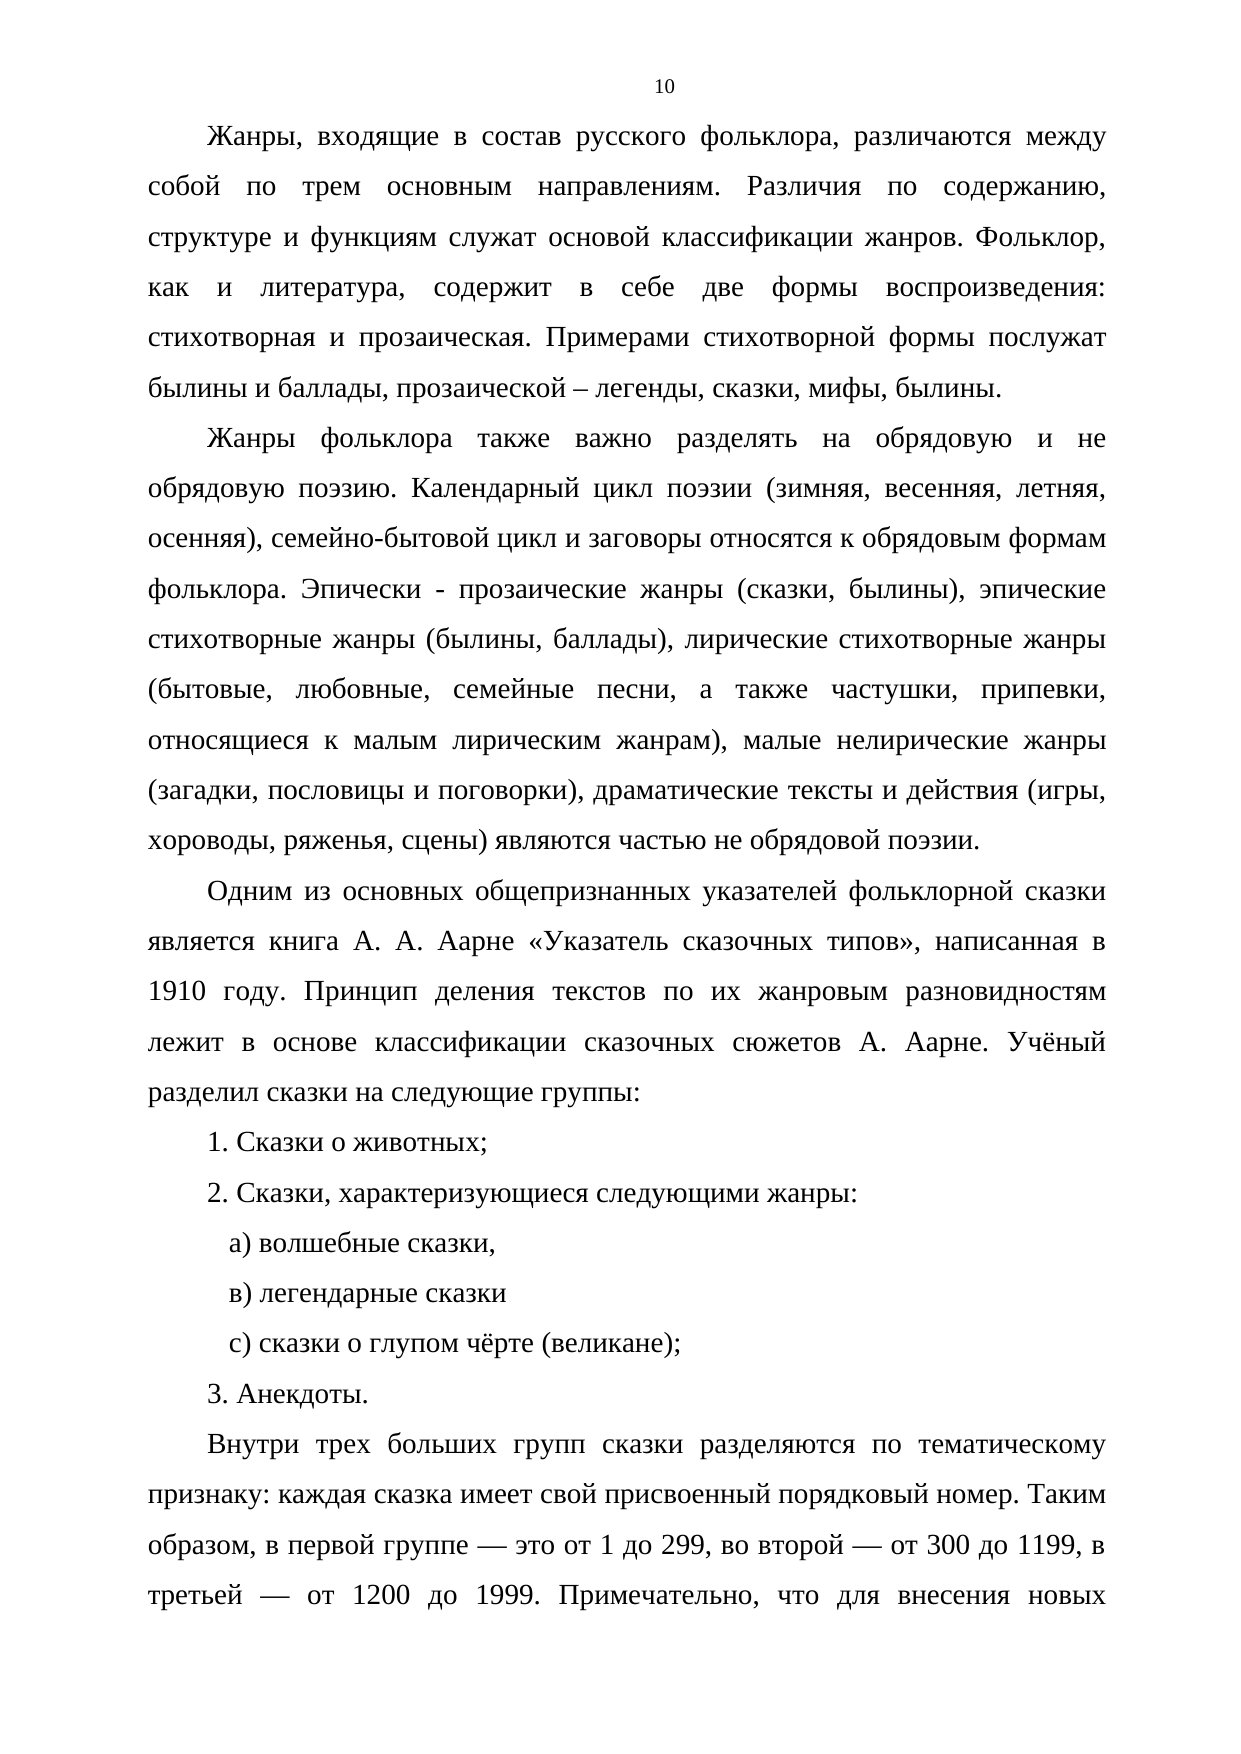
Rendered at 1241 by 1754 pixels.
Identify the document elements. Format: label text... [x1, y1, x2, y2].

text Жанры, входящие в состав русского фольклора, различаются между собой по трем основным направлениям. Различия по содержанию, структуре и функциям служат основой классификации жанров. Фольклор, как и литература, содержит в себе две формы воспроизведения: стихотворная и прозаическая. Примерами стихотворной формы послужат былины и баллады, прозаической – легенды, сказки, мифы, былины. [148, 118, 1107, 403]
text Одним из основных общепризнанных указателей фольклорной сказки является книга А. А. Аарне «Указатель сказочных типов», написанная в 1910 году. Принцип деления текстов по их жанровым разновидностям лежит в основе классификации сказочных сюжетов А. Аарне. Учёный разделил сказки на следующие группы: [148, 873, 1107, 1108]
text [148, 1426, 1107, 1611]
text Жанры фольклора также важно разделять на обрядовую и не обрядовую поэзию. Календарный цикл поэзии (зимняя, весенняя, летняя, осенняя), семейно-бытовой цикл и заговоры относятся к обрядовым формам фольклора. Эпически - прозаические жанры (сказки, былины), эпические стихотворные жанры (былины, баллады), лирические стихотворные жанры (бытовые, любовные, семейные песни, а также частушки, припевки, относящиеся к малым лирическим жанрам), малые нелирические жанры (загадки, пословицы и поговорки), драматические тексты и действия (игры, хороводы, ряженья, сцены) являются частью не обрядовой поэзии. [148, 420, 1107, 856]
text c) сказки о глупом чёрте (великане); [148, 1326, 1107, 1359]
text 2. Сказки, характеризующиеся следующими жанры: [148, 1175, 1107, 1208]
text 1. Сказки о животных; [148, 1124, 1107, 1158]
text а) волшебные сказки, [148, 1225, 1107, 1258]
text в) легендарные сказки [148, 1275, 1107, 1309]
text 3. Анекдоты. [148, 1376, 1107, 1409]
